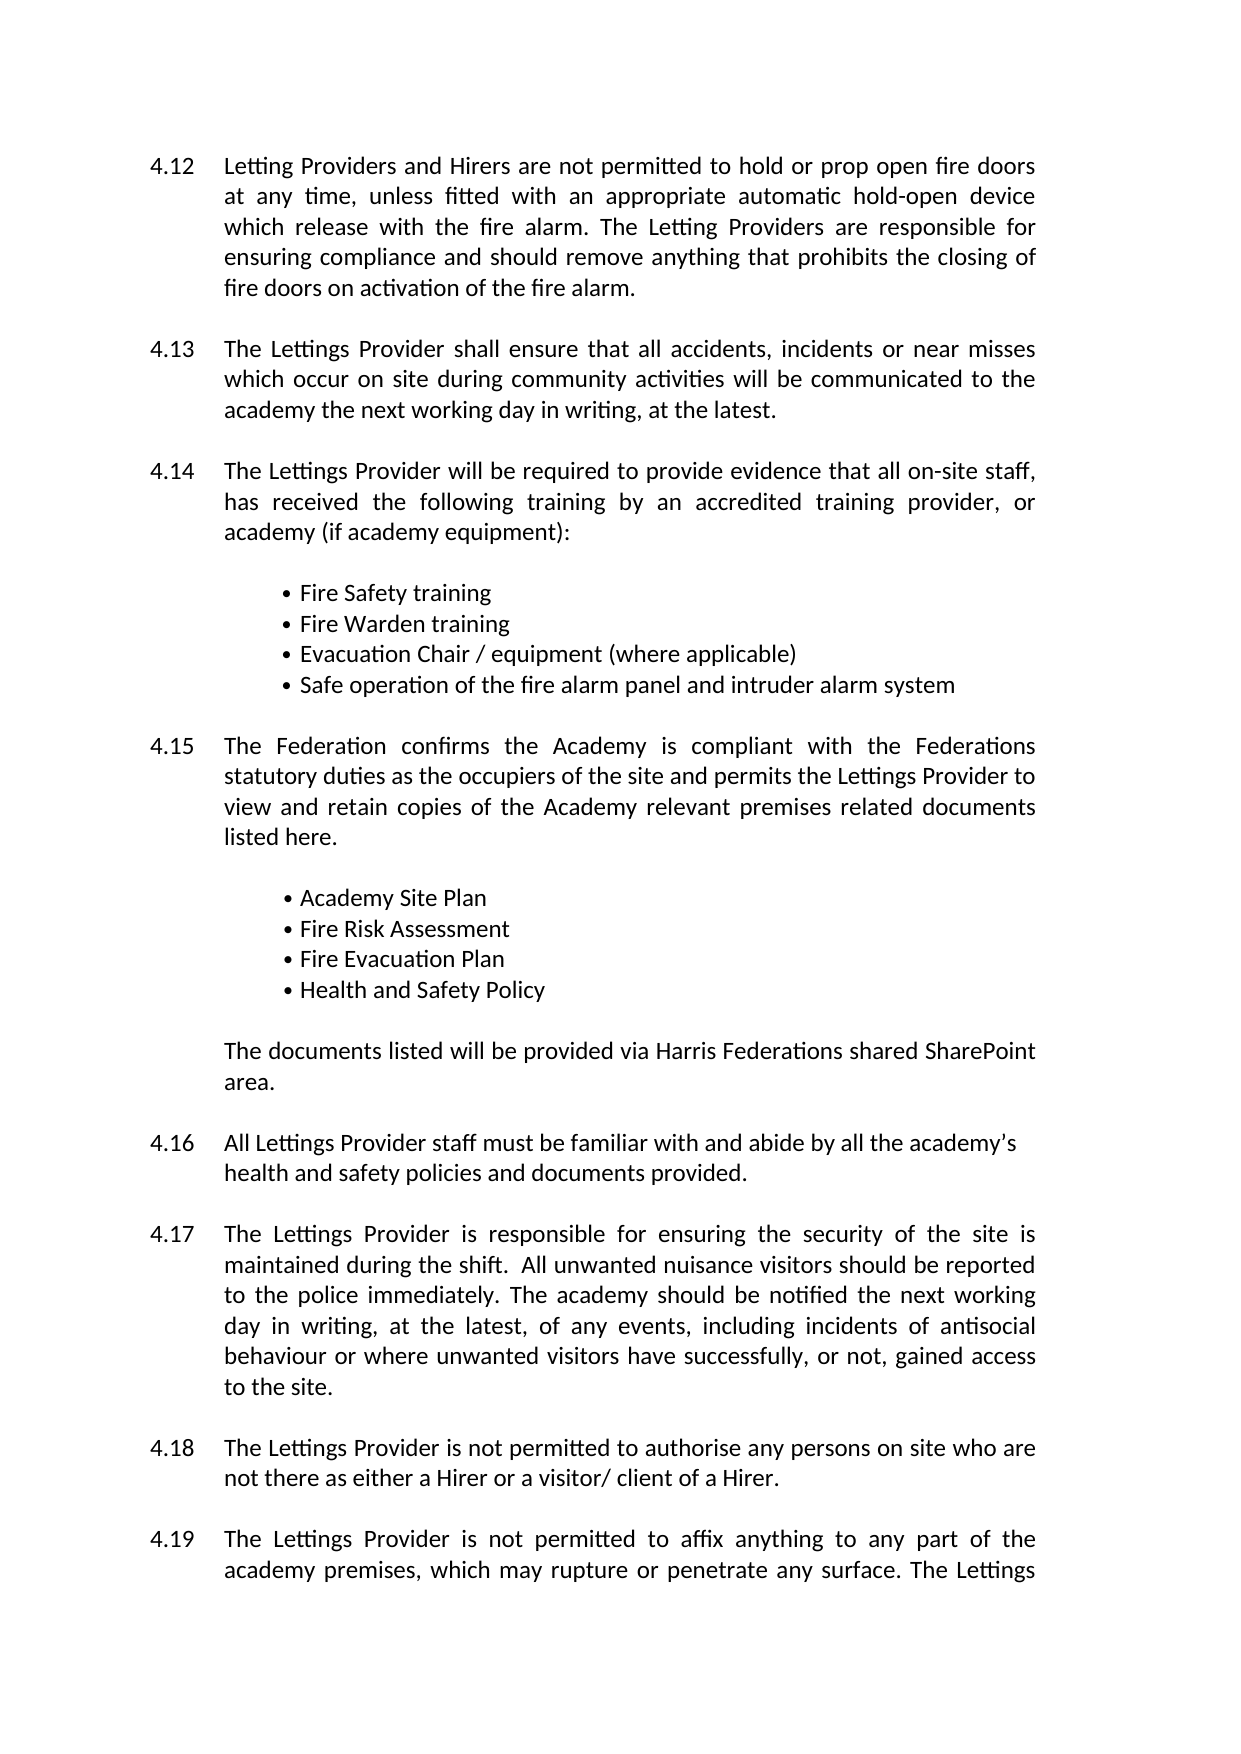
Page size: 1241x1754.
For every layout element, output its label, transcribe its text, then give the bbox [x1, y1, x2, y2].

list Fire Risk Assessment [284, 913, 1036, 943]
list Academy Site Plan [284, 882, 1036, 913]
list Fire Evacuation Plan [284, 943, 1036, 974]
text 4.18 The Lettings Provider is not permitted to authorise any persons on site who are not there as either a Hirer or a visitor/ client of a Hirer. [150, 1432, 1036, 1493]
list Fire Warden training [283, 608, 1036, 638]
text 4.12 Letting Providers and Hirers are not permitted to hold or prop open fire doors at any time, unless fitted with an appropriate automatic hold-open device which release with the fire alarm. The Letting Providers are responsible for ensuring compliance and should remove anything that prohibits the closing of fire doors on activation of the fire alarm. [150, 150, 1036, 303]
text 4.16 All Lettings Provider staff must be familiar with and abide by all the academy’s health and safety policies and documents provided. [150, 1127, 1036, 1188]
text 4.17 The Lettings Provider is responsible for ensuring the security of the site is maintained during the shift. All unwanted nuisance visitors should be reported to the police immediately. The academy should be notified the next working day in writing, at the latest, of any events, including incidents of antisocial behaviour or where unwanted visitors have successfully, or not, gained access to the site. [150, 1218, 1036, 1401]
text 4.13 The Lettings Provider shall ensure that all accidents, incidents or near misses which occur on site during community activities will be communicated to the academy the next working day in writing, at the latest. [150, 333, 1036, 425]
list Safe operation of the fire alarm panel and intruder alarm system [283, 669, 1036, 699]
list Evacuation Chair / equipment (where applicable) [283, 638, 1036, 669]
list Health and Safety Policy [284, 974, 1036, 1004]
text 4.14 The Lettings Provider will be required to provide evidence that all on-site staff, has received the following training by an accredited training provider, or academy (if academy equipment): [150, 455, 1036, 547]
text The documents listed will be provided via Harris Federations shared SharePoint area. [224, 1035, 1036, 1096]
text 4.15 The Federation confirms the Academy is compliant with the Federations statutory duties as the occupiers of the site and permits the Lettings Provider to view and retain copies of the Academy relevant premises related documents listed here. [150, 730, 1036, 852]
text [150, 1523, 1036, 1584]
list Fire Safety training [283, 577, 1036, 608]
